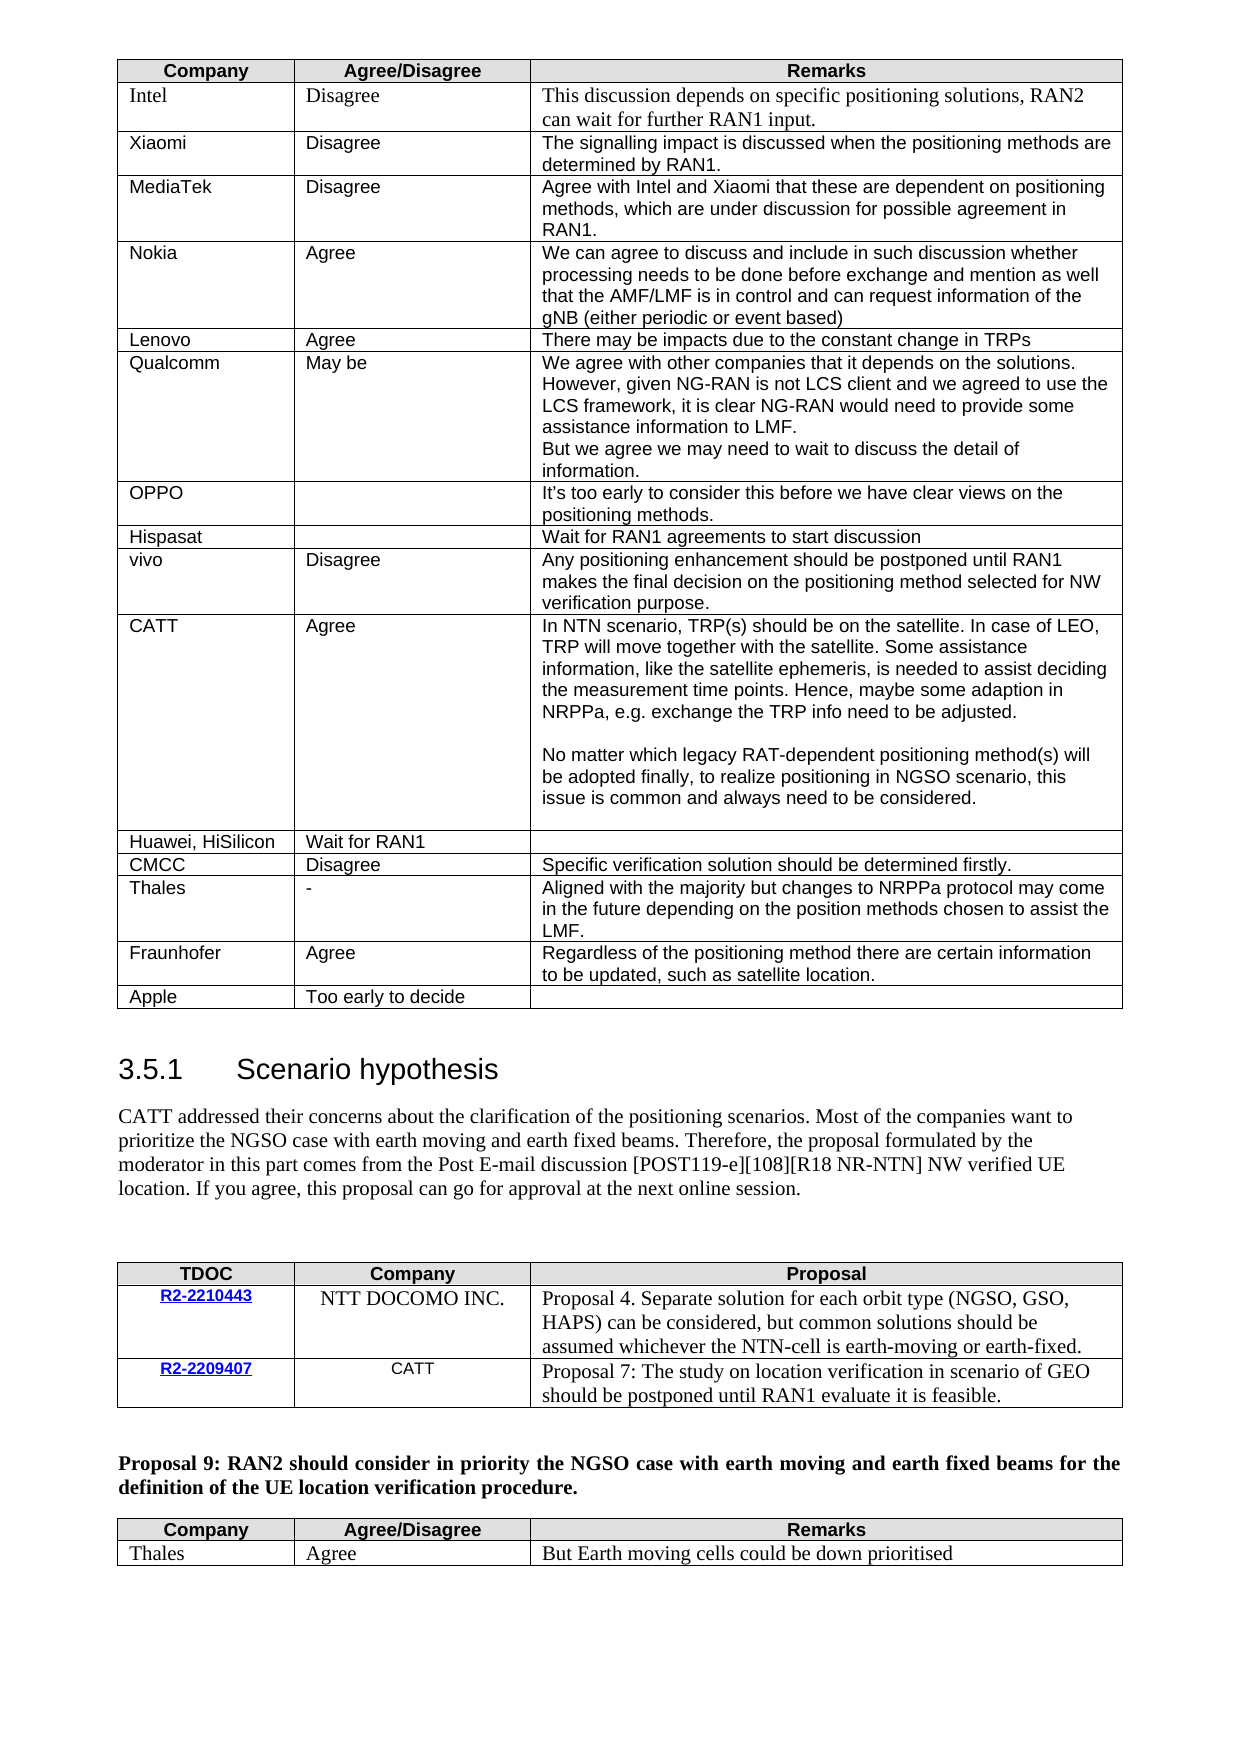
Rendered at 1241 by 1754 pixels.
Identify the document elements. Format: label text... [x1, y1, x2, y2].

table_cell This discussion depends on specific positioning solutions, RAN2 can wait for further RAN1 input. [531, 83, 1122, 131]
table_cell Agree [295, 942, 530, 985]
text CATT addressed their concerns about the clarification of the positioning scenarios. Most of the companies want to prioritize the NGSO case with earth moving and earth fixed beams. Therefore, the proposal formulated by the moderator in this part comes from the Post E-mail discussion [POST119-e][108][R18 NR-NTN] NW verified UE location. If you agree, this proposal can go for approval at the next online session. [118, 1104, 1122, 1200]
subtitle 3.5.1 Scenario hypothesis [118, 1052, 1122, 1085]
table_cell [295, 526, 530, 548]
table_header Proposal [531, 1263, 1122, 1284]
table_cell Agree [295, 1541, 530, 1565]
table_cell Agree [295, 329, 530, 351]
table_cell It’s too early to consider this before we have clear views on the positioning methods. [531, 482, 1122, 525]
table_cell - [295, 876, 530, 941]
table_cell Nokia [118, 242, 294, 328]
table_cell Any positioning enhancement should be postponed until RAN1 makes the final decision on the positioning method selected for NW verification purpose. [531, 549, 1122, 613]
table_cell Thales [118, 1541, 294, 1565]
table_header Company [118, 60, 294, 82]
table_cell R2-2209407 [118, 1359, 294, 1407]
table_cell May be [295, 352, 530, 481]
table_cell Fraunhofer [118, 942, 294, 985]
table_cell Agree [295, 242, 530, 328]
table_cell [295, 482, 530, 525]
table_header Company [118, 1519, 294, 1540]
text Proposal 9: RAN2 should consider in priority the NGSO case with earth moving and earth fixed beams for the definition of the UE location verification procedure. [118, 1451, 1122, 1499]
table_header Agree/Disagree [295, 60, 530, 82]
table_cell [531, 986, 1122, 1008]
table_cell Disagree [295, 132, 530, 175]
table_cell Thales [118, 876, 294, 941]
table_cell Aligned with the majority but changes to NRPPa protocol may come in the future depending on the position methods chosen to assist the LMF. [531, 876, 1122, 941]
table_cell Apple [118, 986, 294, 1008]
table_cell CATT [118, 615, 294, 830]
table_cell We agree with other companies that it depends on the solutions. However, given NG-RAN is not LCS client and we agreed to use the LCS framework, it is clear NG-RAN would need to provide some assistance information to LMF. But we agree we may need to wait to discuss the detail of information. [531, 352, 1122, 481]
table_cell In NTN scenario, TRP(s) should be on the satellite. In case of LEO, TRP will move together with the satellite. Some assistance information, like the satellite ephemeris, is needed to assist deciding the measurement time points. Hence, maybe some adaption in NRPPa, e.g. exchange the TRP info need to be adjusted. No matter which legacy RAT-dependent positioning method(s) will be adopted finally, to realize positioning in NGSO scenario, this issue is common and always need to be considered. [531, 615, 1122, 830]
table_cell OPPO [118, 482, 294, 525]
table_cell [531, 831, 1122, 853]
table_cell Hispasat [118, 526, 294, 548]
table_cell CATT [295, 1359, 530, 1407]
table_cell vivo [118, 549, 294, 613]
table_cell There may be impacts due to the constant change in TRPs [531, 329, 1122, 351]
table_cell Lenovo [118, 329, 294, 351]
table_cell But Earth moving cells could be down prioritised [531, 1541, 1122, 1565]
table_header TDOC [118, 1263, 294, 1284]
table_cell Regardless of the positioning method there are certain information to be updated, such as satellite location. [531, 942, 1122, 985]
table_cell Disagree [295, 549, 530, 613]
table_cell Qualcomm [118, 352, 294, 481]
table_cell Disagree [295, 854, 530, 875]
table_cell Specific verification solution should be determined firstly. [531, 854, 1122, 875]
table_cell The signalling impact is discussed when the positioning methods are determined by RAN1. [531, 132, 1122, 175]
table_cell Proposal 7: The study on location verification in scenario of GEO should be postponed until RAN1 evaluate it is feasible. [531, 1359, 1122, 1407]
table_cell CMCC [118, 854, 294, 875]
table_cell Proposal 4. Separate solution for each orbit type (NGSO, GSO, HAPS) can be considered, but common solutions should be assumed whichever the NTN-cell is earth-moving or earth-fixed. [531, 1286, 1122, 1358]
table_header Remarks [531, 1519, 1122, 1540]
table_cell Wait for RAN1 [295, 831, 530, 853]
table_cell Disagree [295, 83, 530, 131]
table_cell MediaTek [118, 176, 294, 241]
table_header Agree/Disagree [295, 1519, 530, 1540]
table_header Company [295, 1263, 530, 1284]
table_cell Wait for RAN1 agreements to start discussion [531, 526, 1122, 548]
table_cell Intel [118, 83, 294, 131]
table_cell Agree [295, 615, 530, 830]
table_cell NTT DOCOMO INC. [295, 1286, 530, 1358]
table_header Remarks [531, 60, 1122, 82]
table_cell R2-2210443 [118, 1286, 294, 1358]
table_cell Huawei, HiSilicon [118, 831, 294, 853]
table_cell Agree with Intel and Xiaomi that these are dependent on positioning methods, which are under discussion for possible agreement in RAN1. [531, 176, 1122, 241]
table_cell Disagree [295, 176, 530, 241]
table_cell Xiaomi [118, 132, 294, 175]
table_cell Too early to decide [295, 986, 530, 1008]
table_cell We can agree to discuss and include in such discussion whether processing needs to be done before exchange and mention as well that the AMF/LMF is in control and can request information of the gNB (either periodic or event based) [531, 242, 1122, 328]
